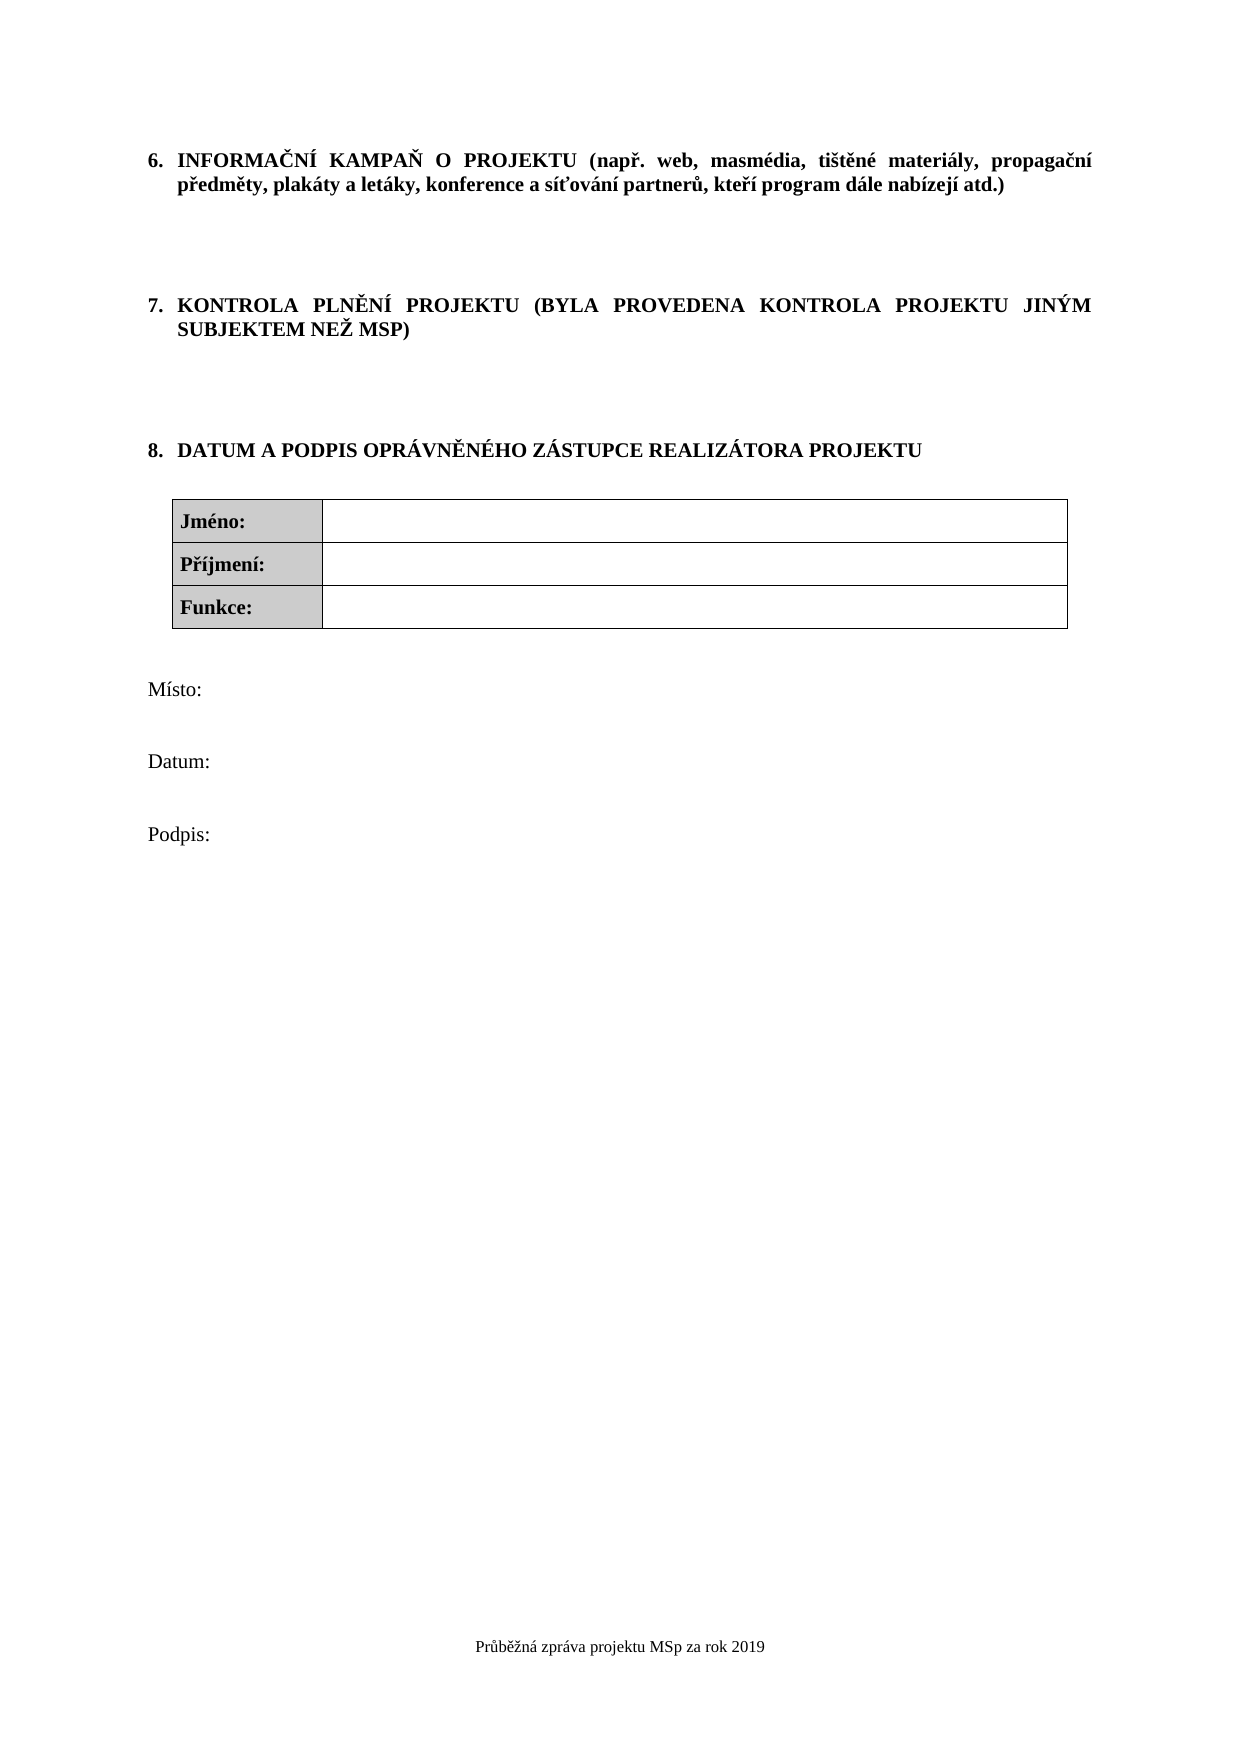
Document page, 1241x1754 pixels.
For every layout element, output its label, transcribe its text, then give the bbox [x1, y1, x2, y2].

text Místo: [148, 677, 1093, 701]
subtitle Informační kampaň o projektu (např. web, masmédia, tištěné materiály, propagační předměty, plakáty a letáky, konference a síťování partnerů, kteří program dále nabízejí atd.) [148, 148, 1093, 196]
table_header [323, 500, 1067, 542]
table_cell [323, 586, 1067, 628]
table_cell [323, 543, 1067, 585]
text Podpis: [148, 821, 1093, 846]
subtitle Datum a Podpis oprávněného zástupce realizátora projektu [148, 438, 1093, 462]
table_cell Příjmení: [173, 543, 322, 585]
table_cell Funkce: [173, 586, 322, 628]
text Datum: [148, 749, 1093, 773]
table_header Jméno: [173, 500, 322, 542]
subtitle Kontrola plnění projektu (byla provedena kontrola projektu jiným subjektem než MSp) [148, 293, 1093, 341]
